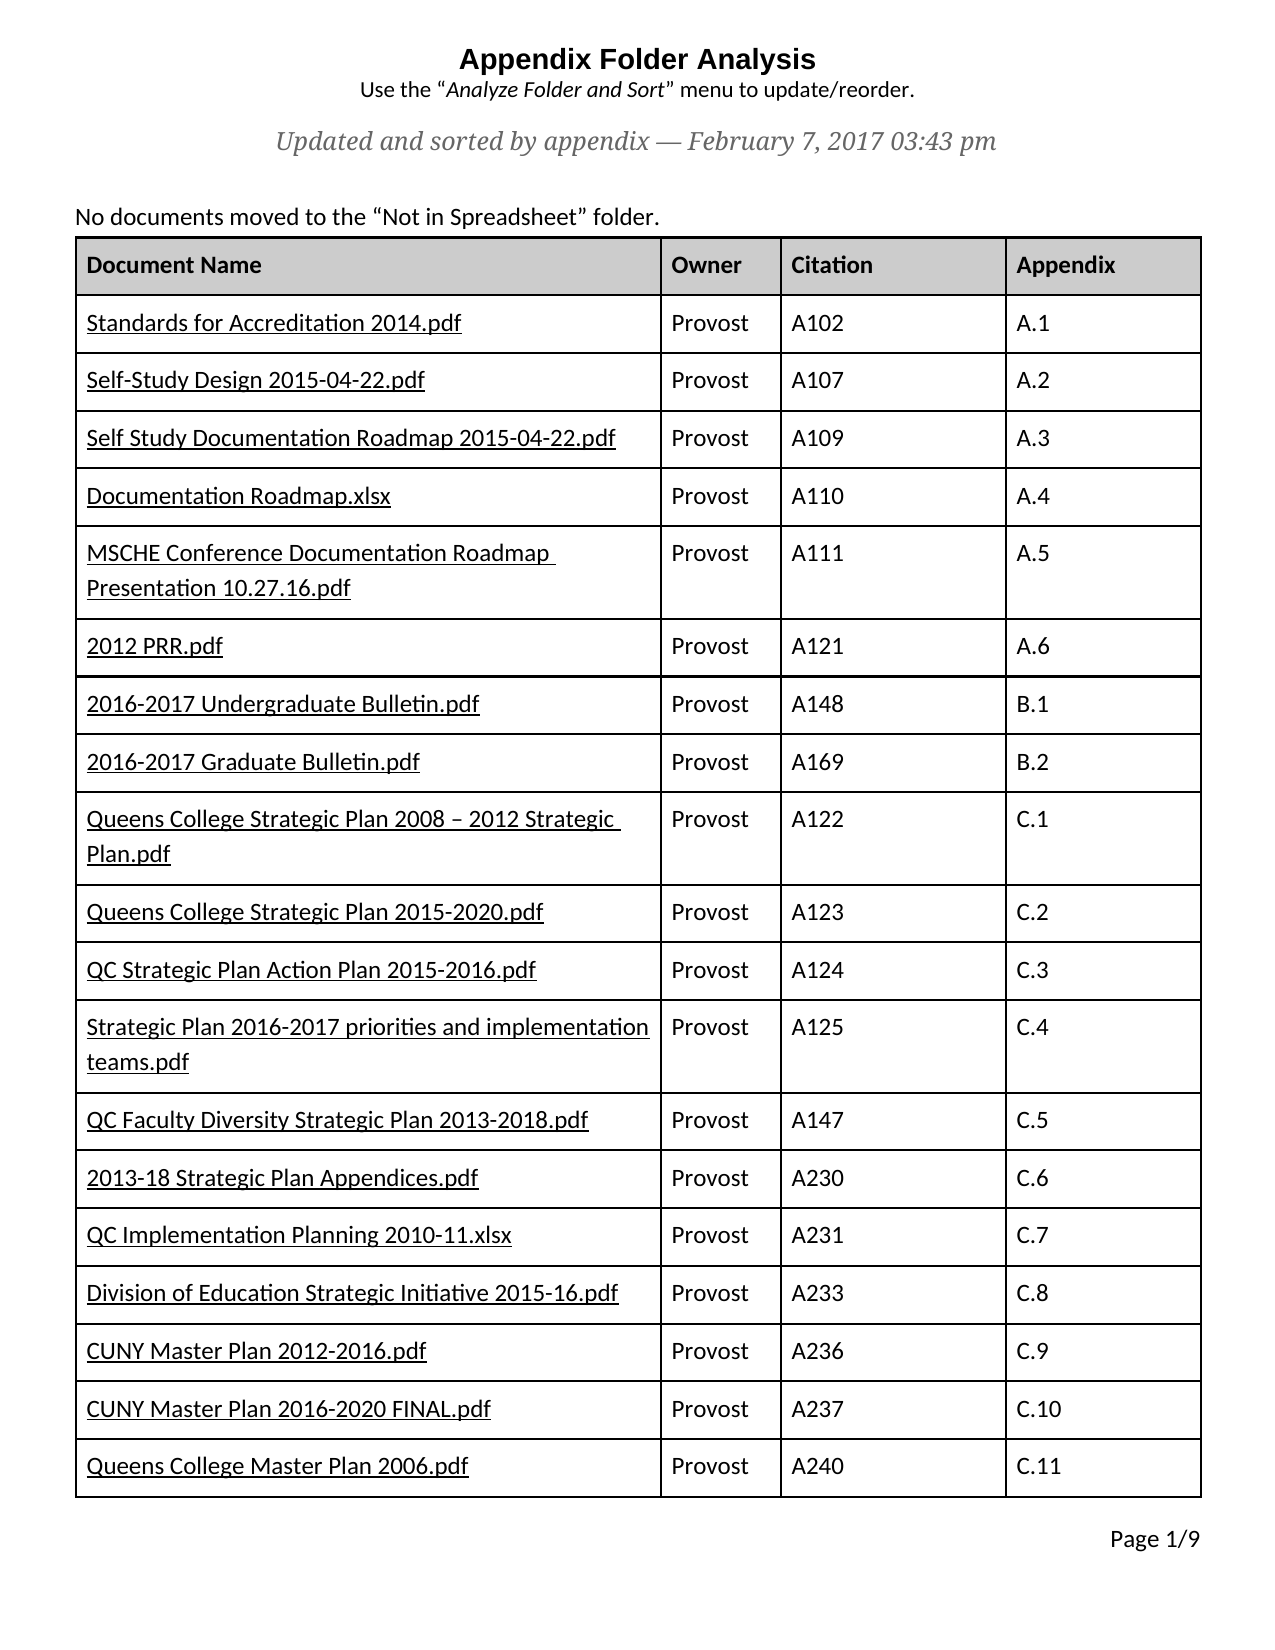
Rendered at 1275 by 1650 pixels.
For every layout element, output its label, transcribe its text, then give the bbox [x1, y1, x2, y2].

table_cell Provost [662, 1325, 780, 1380]
table_cell A122 [782, 793, 1005, 883]
table_header Owner [662, 239, 780, 294]
table_cell C.6 [1007, 1151, 1200, 1207]
table_cell Provost [662, 678, 780, 733]
table_cell A.4 [1007, 469, 1200, 525]
table_cell A.6 [1007, 620, 1200, 675]
table_cell Division of Education Strategic Initiative 2015-16.pdf [77, 1267, 660, 1322]
table_cell Provost [662, 1382, 780, 1438]
table_cell Provost [662, 1094, 780, 1149]
table_cell Provost [662, 886, 780, 941]
table_cell A110 [782, 469, 1005, 525]
table_header Citation [782, 239, 1005, 294]
table_cell A.3 [1007, 412, 1200, 467]
table_cell A169 [782, 735, 1005, 791]
table_cell A123 [782, 886, 1005, 941]
table_cell QC Faculty Diversity Strategic Plan 2013-2018.pdf [77, 1094, 660, 1149]
table_cell Queens College Strategic Plan 2008 – 2012 Strategic Plan.pdf [77, 793, 660, 883]
table_cell Provost [662, 469, 780, 525]
table_cell C.3 [1007, 943, 1200, 999]
table_cell Documentation Roadmap.xlsx [77, 469, 660, 525]
table_cell B.1 [1007, 678, 1200, 733]
table_cell A148 [782, 678, 1005, 733]
table_cell 2016-2017 Undergraduate Bulletin.pdf [77, 678, 660, 733]
table_cell Standards for Accreditation 2014.pdf [77, 296, 660, 352]
table_cell A125 [782, 1001, 1005, 1092]
table_cell A111 [782, 527, 1005, 618]
table_cell Provost [662, 354, 780, 409]
text No documents moved to the “Not in Spreadsheet” folder. [75, 201, 1200, 232]
table_cell A237 [782, 1382, 1005, 1438]
table_cell C.7 [1007, 1209, 1200, 1265]
table_cell A124 [782, 943, 1005, 999]
table_cell C.10 [1007, 1382, 1200, 1438]
table_cell Provost [662, 943, 780, 999]
table_cell Provost [662, 527, 780, 618]
table_cell B.2 [1007, 735, 1200, 791]
table_cell A231 [782, 1209, 1005, 1265]
table_cell MSCHE Conference Documentation Roadmap Presentation 10.27.16.pdf [77, 527, 660, 618]
table_cell A107 [782, 354, 1005, 409]
table_cell CUNY Master Plan 2012-2016.pdf [77, 1325, 660, 1380]
table_cell Provost [662, 1001, 780, 1092]
table_cell C.4 [1007, 1001, 1200, 1092]
table_cell Provost [662, 1151, 780, 1207]
table_cell Provost [662, 1267, 780, 1322]
table_cell A.5 [1007, 527, 1200, 618]
table_cell Queens College Master Plan 2006.pdf [77, 1440, 660, 1496]
table_cell Provost [662, 296, 780, 352]
table_cell Provost [662, 735, 780, 791]
table_cell QC Implementation Planning 2010-11.xlsx [77, 1209, 660, 1265]
table_cell Self Study Documentation Roadmap 2015-04-22.pdf [77, 412, 660, 467]
table_cell A240 [782, 1440, 1005, 1496]
table_cell A230 [782, 1151, 1005, 1207]
table_header Document Name [77, 239, 660, 294]
table_cell C.9 [1007, 1325, 1200, 1380]
table_cell A102 [782, 296, 1005, 352]
table_cell Provost [662, 620, 780, 675]
table_cell A147 [782, 1094, 1005, 1149]
table_cell A.2 [1007, 354, 1200, 409]
table_cell A233 [782, 1267, 1005, 1322]
table_cell 2012 PRR.pdf [77, 620, 660, 675]
table_cell C.5 [1007, 1094, 1200, 1149]
table_cell Provost [662, 1209, 780, 1265]
table_cell 2016-2017 Graduate Bulletin.pdf [77, 735, 660, 791]
table_cell CUNY Master Plan 2016-2020 FINAL.pdf [77, 1382, 660, 1438]
table_cell Queens College Strategic Plan 2015-2020.pdf [77, 886, 660, 941]
table_cell QC Strategic Plan Action Plan 2015-2016.pdf [77, 943, 660, 999]
table_cell Self-Study Design 2015-04-22.pdf [77, 354, 660, 409]
table_cell A121 [782, 620, 1005, 675]
table_cell Provost [662, 1440, 780, 1496]
table_cell C.11 [1007, 1440, 1200, 1496]
table_cell C.2 [1007, 886, 1200, 941]
table_cell A.1 [1007, 296, 1200, 352]
table_cell C.8 [1007, 1267, 1200, 1322]
table_cell 2013-18 Strategic Plan Appendices.pdf [77, 1151, 660, 1207]
table_cell Provost [662, 412, 780, 467]
table_cell A236 [782, 1325, 1005, 1380]
table_cell Provost [662, 793, 780, 883]
table_header Appendix [1007, 239, 1200, 294]
table_cell A109 [782, 412, 1005, 467]
table_cell Strategic Plan 2016-2017 priorities and implementation teams.pdf [77, 1001, 660, 1092]
table_cell C.1 [1007, 793, 1200, 883]
